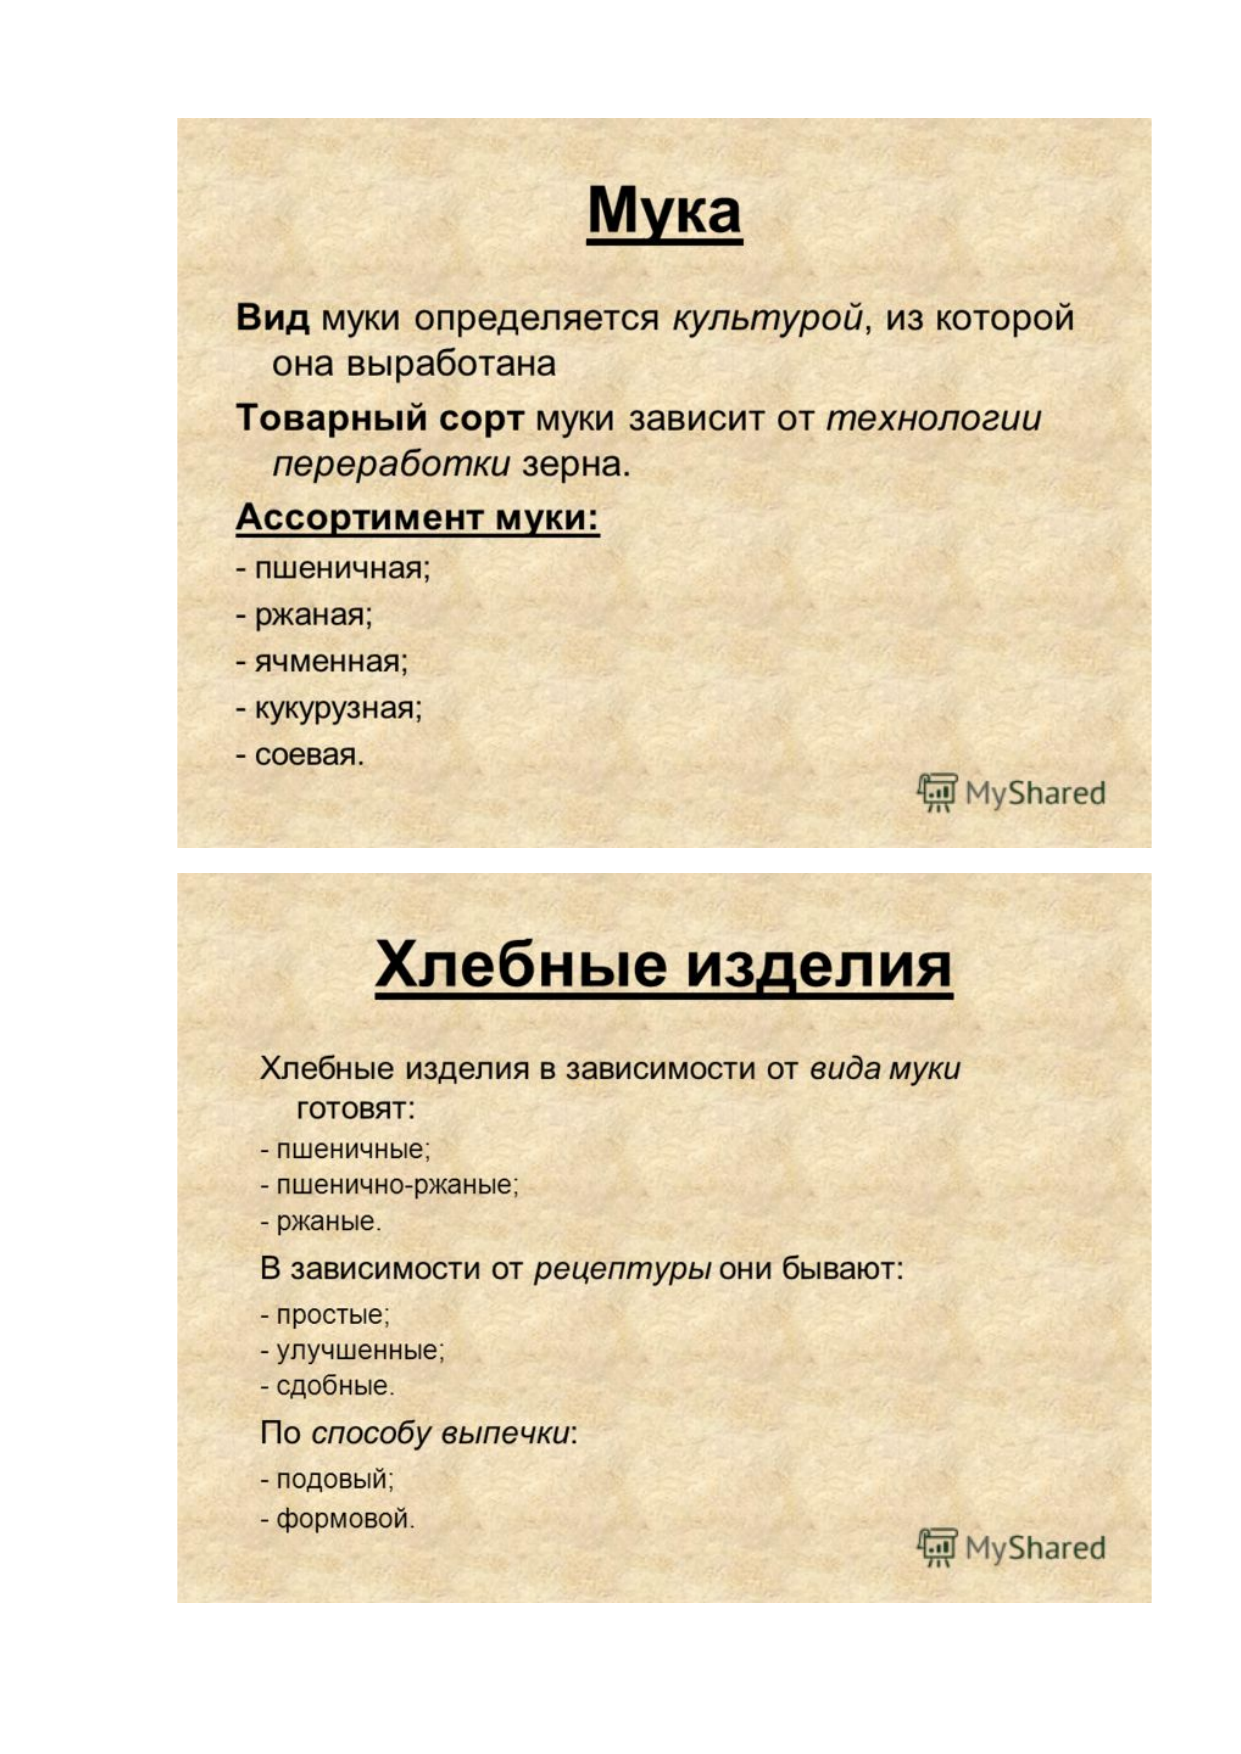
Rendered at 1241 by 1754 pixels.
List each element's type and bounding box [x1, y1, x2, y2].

picture [177, 118, 1152, 848]
picture [177, 873, 1152, 1603]
